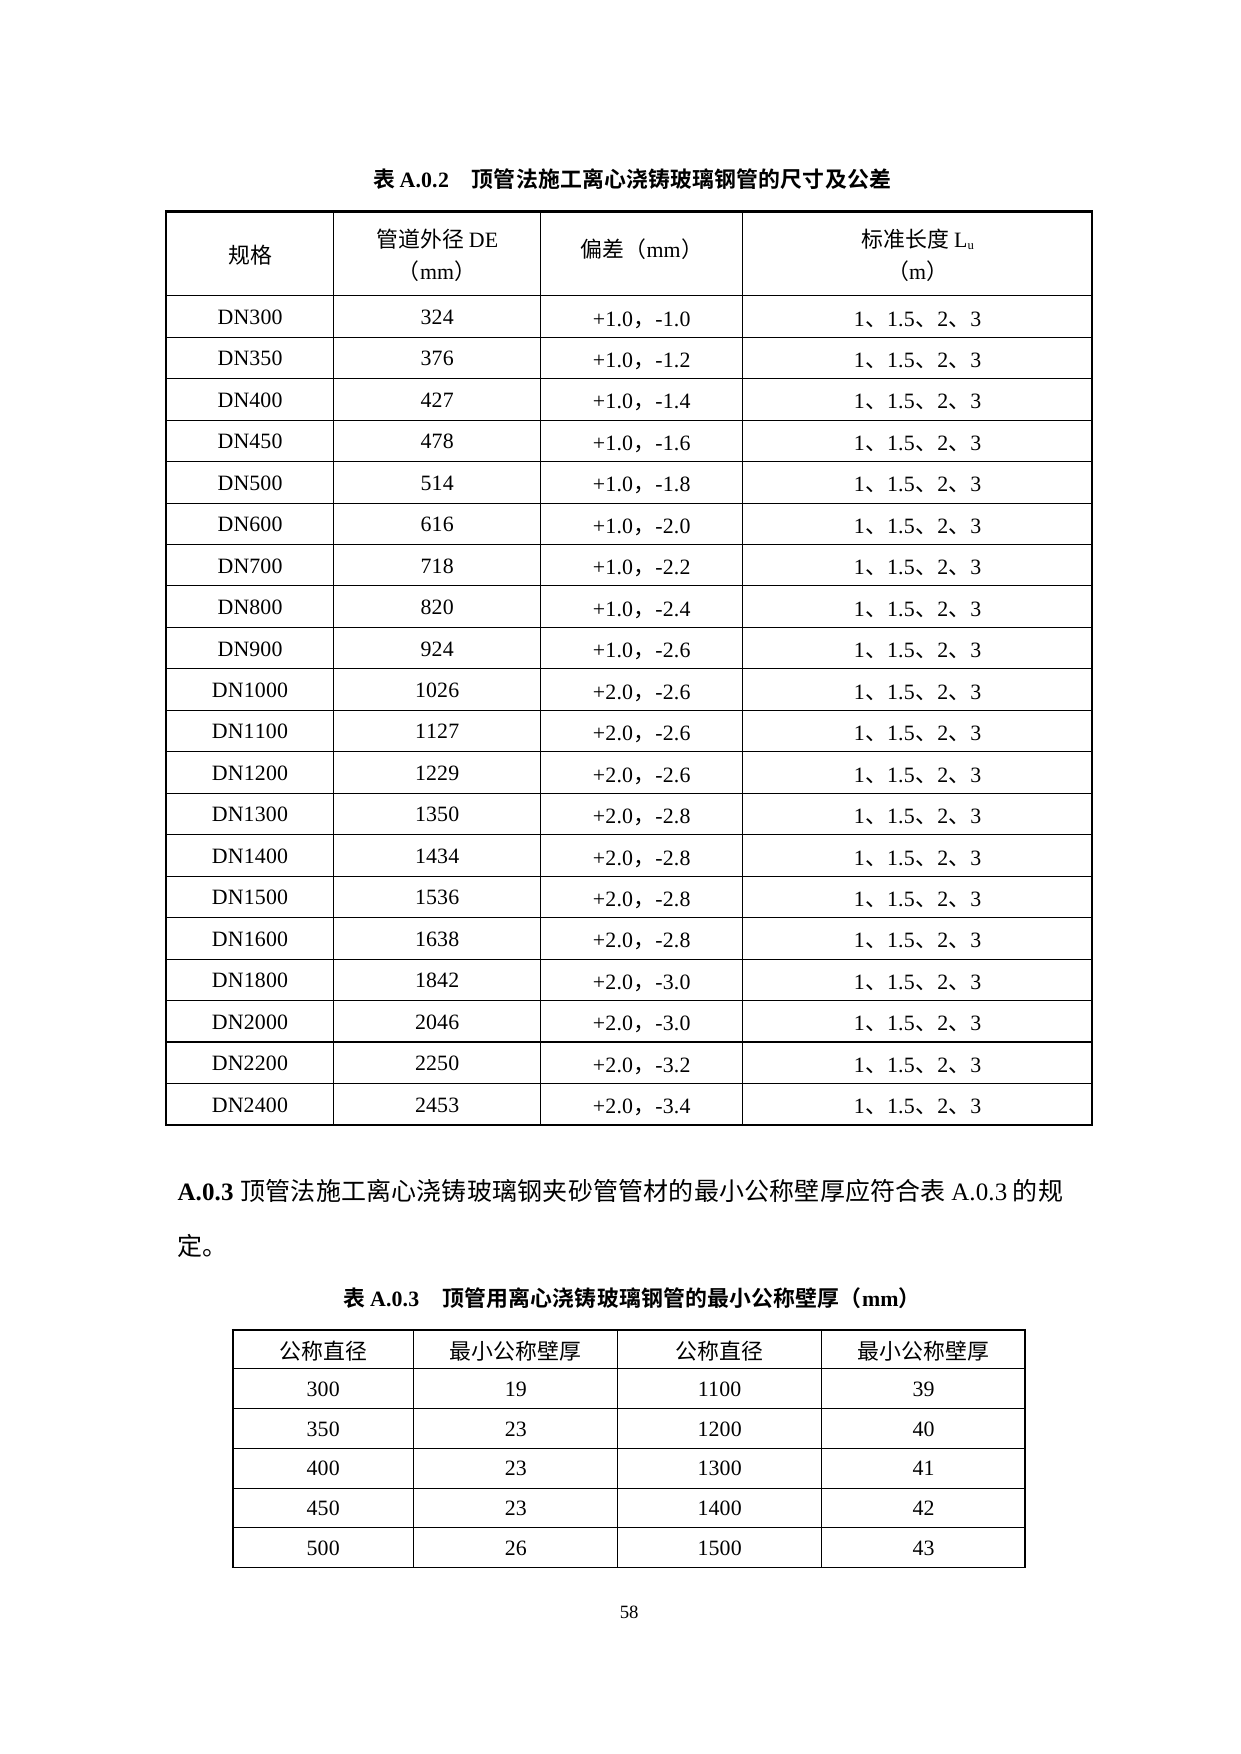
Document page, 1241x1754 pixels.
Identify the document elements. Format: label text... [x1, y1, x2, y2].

table_cell 924 [334, 628, 540, 668]
table_cell 2453 [334, 1084, 540, 1124]
table_cell 1、1.5、2、3 [743, 711, 1091, 751]
table_cell 324 [334, 296, 540, 337]
table_header 公称直径 [618, 1331, 821, 1368]
table_cell DN2000 [167, 1001, 333, 1041]
table_header 偏差（mm） [541, 213, 742, 295]
table_cell 400 [234, 1449, 413, 1487]
table_cell 820 [334, 586, 540, 627]
table_cell +2.0，-2.8 [541, 835, 742, 876]
table_cell 514 [334, 462, 540, 502]
table_cell 1、1.5、2、3 [743, 1001, 1091, 1041]
table_cell DN400 [167, 379, 333, 419]
table_cell 350 [234, 1409, 413, 1448]
table_cell 450 [234, 1489, 413, 1527]
table_cell DN1600 [167, 918, 333, 958]
table_cell 26 [414, 1528, 617, 1567]
table_cell DN1800 [167, 960, 333, 1000]
table_cell DN1000 [167, 669, 333, 710]
table_cell 1、1.5、2、3 [743, 379, 1091, 419]
text 表A.0.3 顶管用离心浇铸玻璃钢管的最小公称壁厚（mm） [177, 1280, 1087, 1313]
table_cell +2.0，-3.4 [541, 1084, 742, 1124]
table_cell 1、1.5、2、3 [743, 835, 1091, 876]
table_cell 616 [334, 504, 540, 544]
table_cell 19 [414, 1369, 617, 1408]
table_cell DN1400 [167, 835, 333, 876]
table_cell +2.0，-2.6 [541, 752, 742, 793]
table_cell 40 [822, 1409, 1024, 1448]
table_cell +1.0，-1.2 [541, 338, 742, 378]
table_cell 23 [414, 1489, 617, 1527]
table_cell 1638 [334, 918, 540, 958]
table_cell DN1100 [167, 711, 333, 751]
table_cell +2.0，-2.8 [541, 877, 742, 917]
table_cell +1.0，-2.6 [541, 628, 742, 668]
table_cell 42 [822, 1489, 1024, 1527]
table_header 管道外径DE （mm） [334, 213, 540, 295]
table_cell 1、1.5、2、3 [743, 296, 1091, 337]
table_cell 1、1.5、2、3 [743, 586, 1091, 627]
table_cell 1、1.5、2、3 [743, 669, 1091, 710]
table_header 规格 [167, 213, 333, 295]
table_cell 1200 [618, 1409, 821, 1448]
table_cell DN800 [167, 586, 333, 627]
table_cell 39 [822, 1369, 1024, 1408]
table_cell 478 [334, 421, 540, 461]
table_cell +2.0，-3.2 [541, 1043, 742, 1083]
table_cell +2.0，-2.8 [541, 918, 742, 958]
table_header 最小公称壁厚 [822, 1331, 1024, 1368]
table_cell 500 [234, 1528, 413, 1567]
table_cell 1100 [618, 1369, 821, 1408]
table_cell 1、1.5、2、3 [743, 918, 1091, 958]
table_cell DN450 [167, 421, 333, 461]
table_cell 1300 [618, 1449, 821, 1487]
table_cell 1、1.5、2、3 [743, 1043, 1091, 1083]
table_cell DN900 [167, 628, 333, 668]
table_cell 1、1.5、2、3 [743, 545, 1091, 585]
table_cell DN500 [167, 462, 333, 502]
table_cell 1229 [334, 752, 540, 793]
table_cell DN350 [167, 338, 333, 378]
table_cell 23 [414, 1449, 617, 1487]
table_header 标准长度Lu （m） [743, 213, 1091, 295]
table_cell +1.0，-2.0 [541, 504, 742, 544]
table_cell 2250 [334, 1043, 540, 1083]
table_cell DN700 [167, 545, 333, 585]
table_cell 427 [334, 379, 540, 419]
table_cell DN2200 [167, 1043, 333, 1083]
text A.0.3 顶管法施工离心浇铸玻璃钢夹砂管管材的最小公称壁厚应符合表A.0.3的规定。 [177, 1172, 1081, 1262]
table_cell 1、1.5、2、3 [743, 794, 1091, 834]
table_cell +1.0，-1.4 [541, 379, 742, 419]
table_cell +2.0，-2.6 [541, 669, 742, 710]
table_cell 718 [334, 545, 540, 585]
table_cell +1.0，-1.0 [541, 296, 742, 337]
table_cell DN600 [167, 504, 333, 544]
table_cell DN1200 [167, 752, 333, 793]
table_cell 1500 [618, 1528, 821, 1567]
table_cell DN1500 [167, 877, 333, 917]
table_cell +2.0，-2.8 [541, 794, 742, 834]
text 表A.0.2 顶管法施工离心浇铸玻璃钢管的尺寸及公差 [177, 162, 1087, 194]
table_cell 1、1.5、2、3 [743, 752, 1091, 793]
table_cell 1、1.5、2、3 [743, 421, 1091, 461]
table_cell 1、1.5、2、3 [743, 1084, 1091, 1124]
table_cell 1350 [334, 794, 540, 834]
table_cell 1127 [334, 711, 540, 751]
table_cell 1400 [618, 1489, 821, 1527]
table_cell 1842 [334, 960, 540, 1000]
table_cell 1、1.5、2、3 [743, 338, 1091, 378]
table_cell 1536 [334, 877, 540, 917]
table_cell +2.0，-3.0 [541, 960, 742, 1000]
table_cell +1.0，-1.6 [541, 421, 742, 461]
table_header 最小公称壁厚 [414, 1331, 617, 1368]
table_cell 376 [334, 338, 540, 378]
table_cell +2.0，-3.0 [541, 1001, 742, 1041]
table_cell 1、1.5、2、3 [743, 960, 1091, 1000]
table_cell 43 [822, 1528, 1024, 1567]
table_header 公称直径 [234, 1331, 413, 1368]
table_cell +1.0，-1.8 [541, 462, 742, 502]
table_cell +2.0，-2.6 [541, 711, 742, 751]
table_cell 1、1.5、2、3 [743, 504, 1091, 544]
table_cell +1.0，-2.4 [541, 586, 742, 627]
table_cell 1、1.5、2、3 [743, 462, 1091, 502]
table_cell 23 [414, 1409, 617, 1448]
table_cell 1434 [334, 835, 540, 876]
table_cell 1、1.5、2、3 [743, 877, 1091, 917]
table_cell 2046 [334, 1001, 540, 1041]
table_cell 41 [822, 1449, 1024, 1487]
table_cell +1.0，-2.2 [541, 545, 742, 585]
table_cell 300 [234, 1369, 413, 1408]
table_cell 1026 [334, 669, 540, 710]
table_cell DN2400 [167, 1084, 333, 1124]
table_cell DN300 [167, 296, 333, 337]
table_cell 1、1.5、2、3 [743, 628, 1091, 668]
table_cell DN1300 [167, 794, 333, 834]
